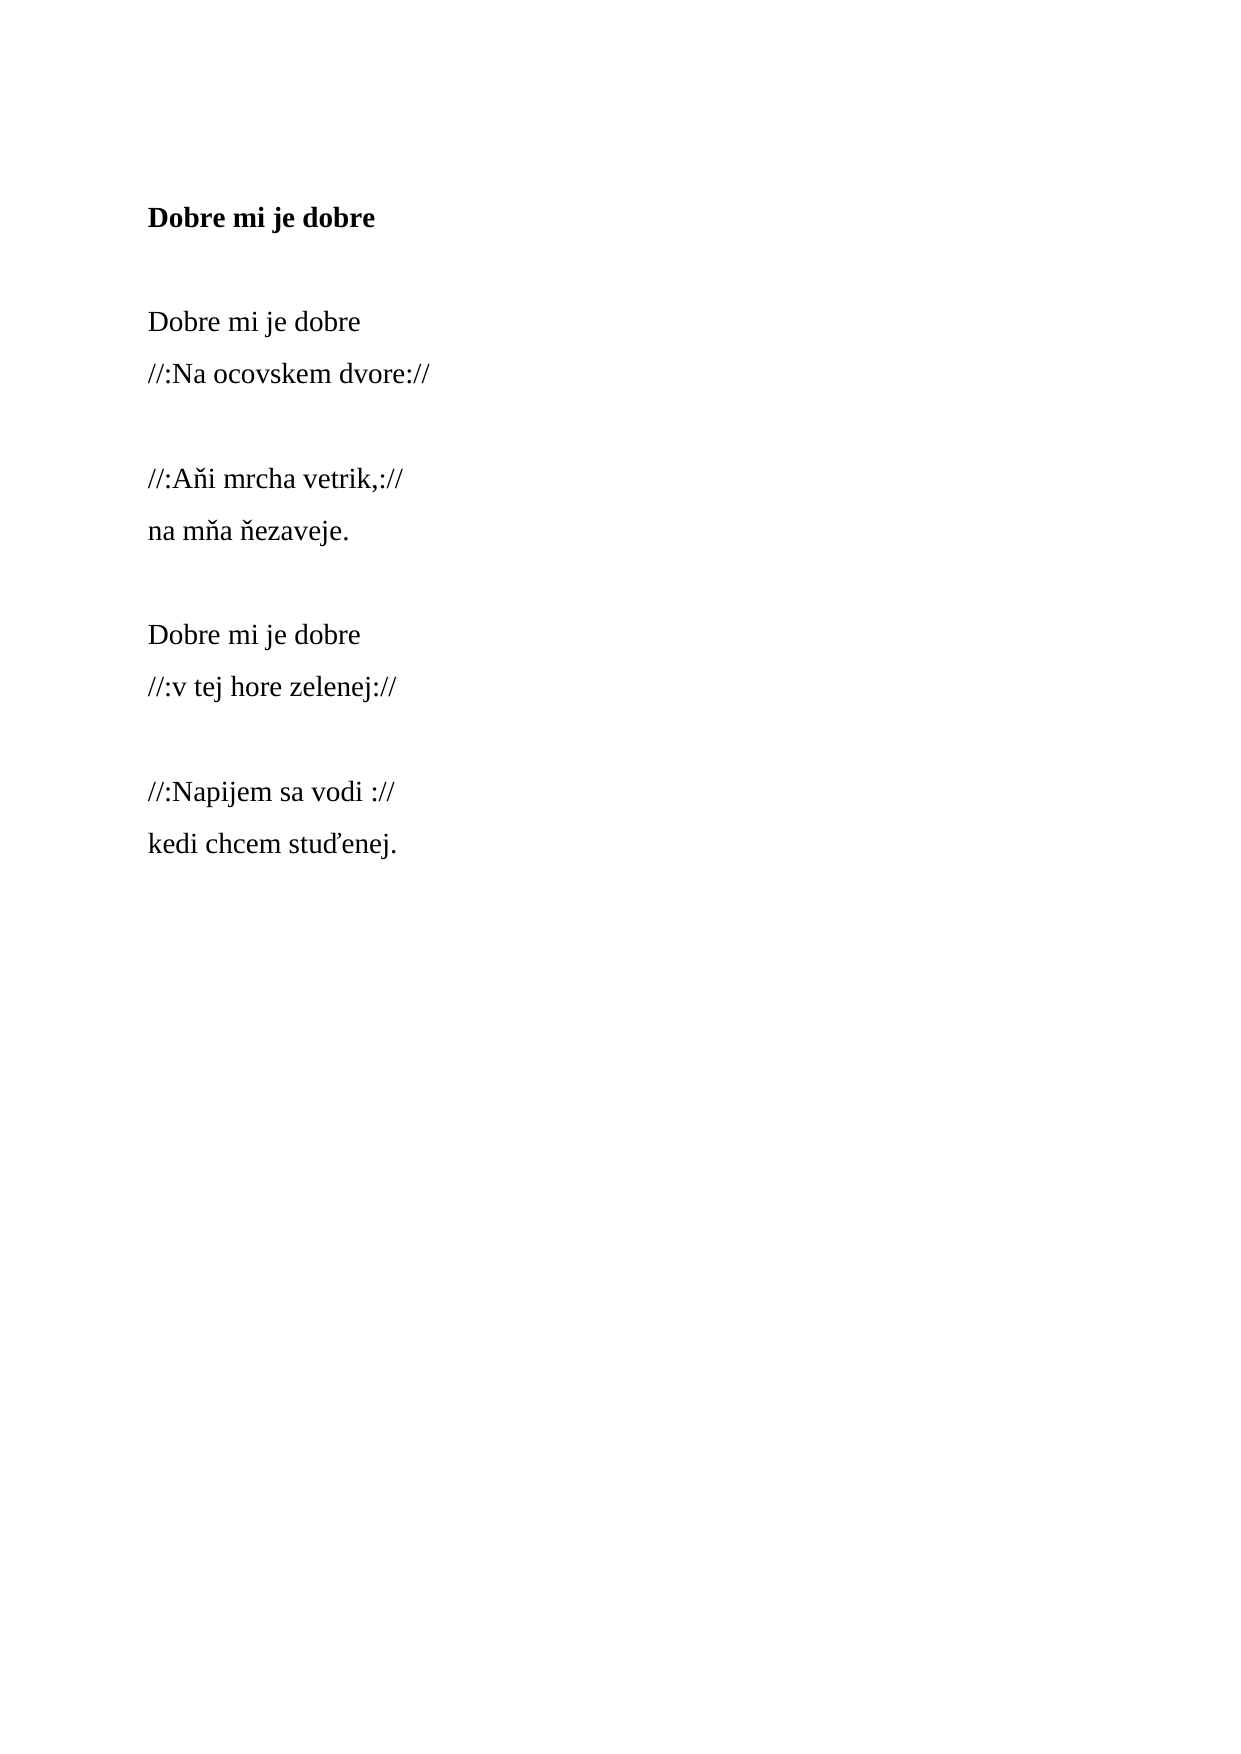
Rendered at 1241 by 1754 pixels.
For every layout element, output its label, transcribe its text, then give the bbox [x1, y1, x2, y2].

text //:v tej hore zelenej:// [148, 669, 1093, 703]
text Dobre mi je dobre [148, 200, 1093, 233]
text //:Na ocovskem dvore:// [148, 356, 1093, 390]
text //:Napijem sa vodi :// [148, 774, 1093, 807]
text //:Aňi mrcha vetrik,:// [148, 461, 1093, 494]
text na mňa ňezaveje. [148, 513, 1093, 546]
text kedi chcem stuďenej. [148, 826, 1093, 859]
text Dobre mi je dobre [148, 617, 1093, 651]
text Dobre mi je dobre [148, 304, 1093, 338]
